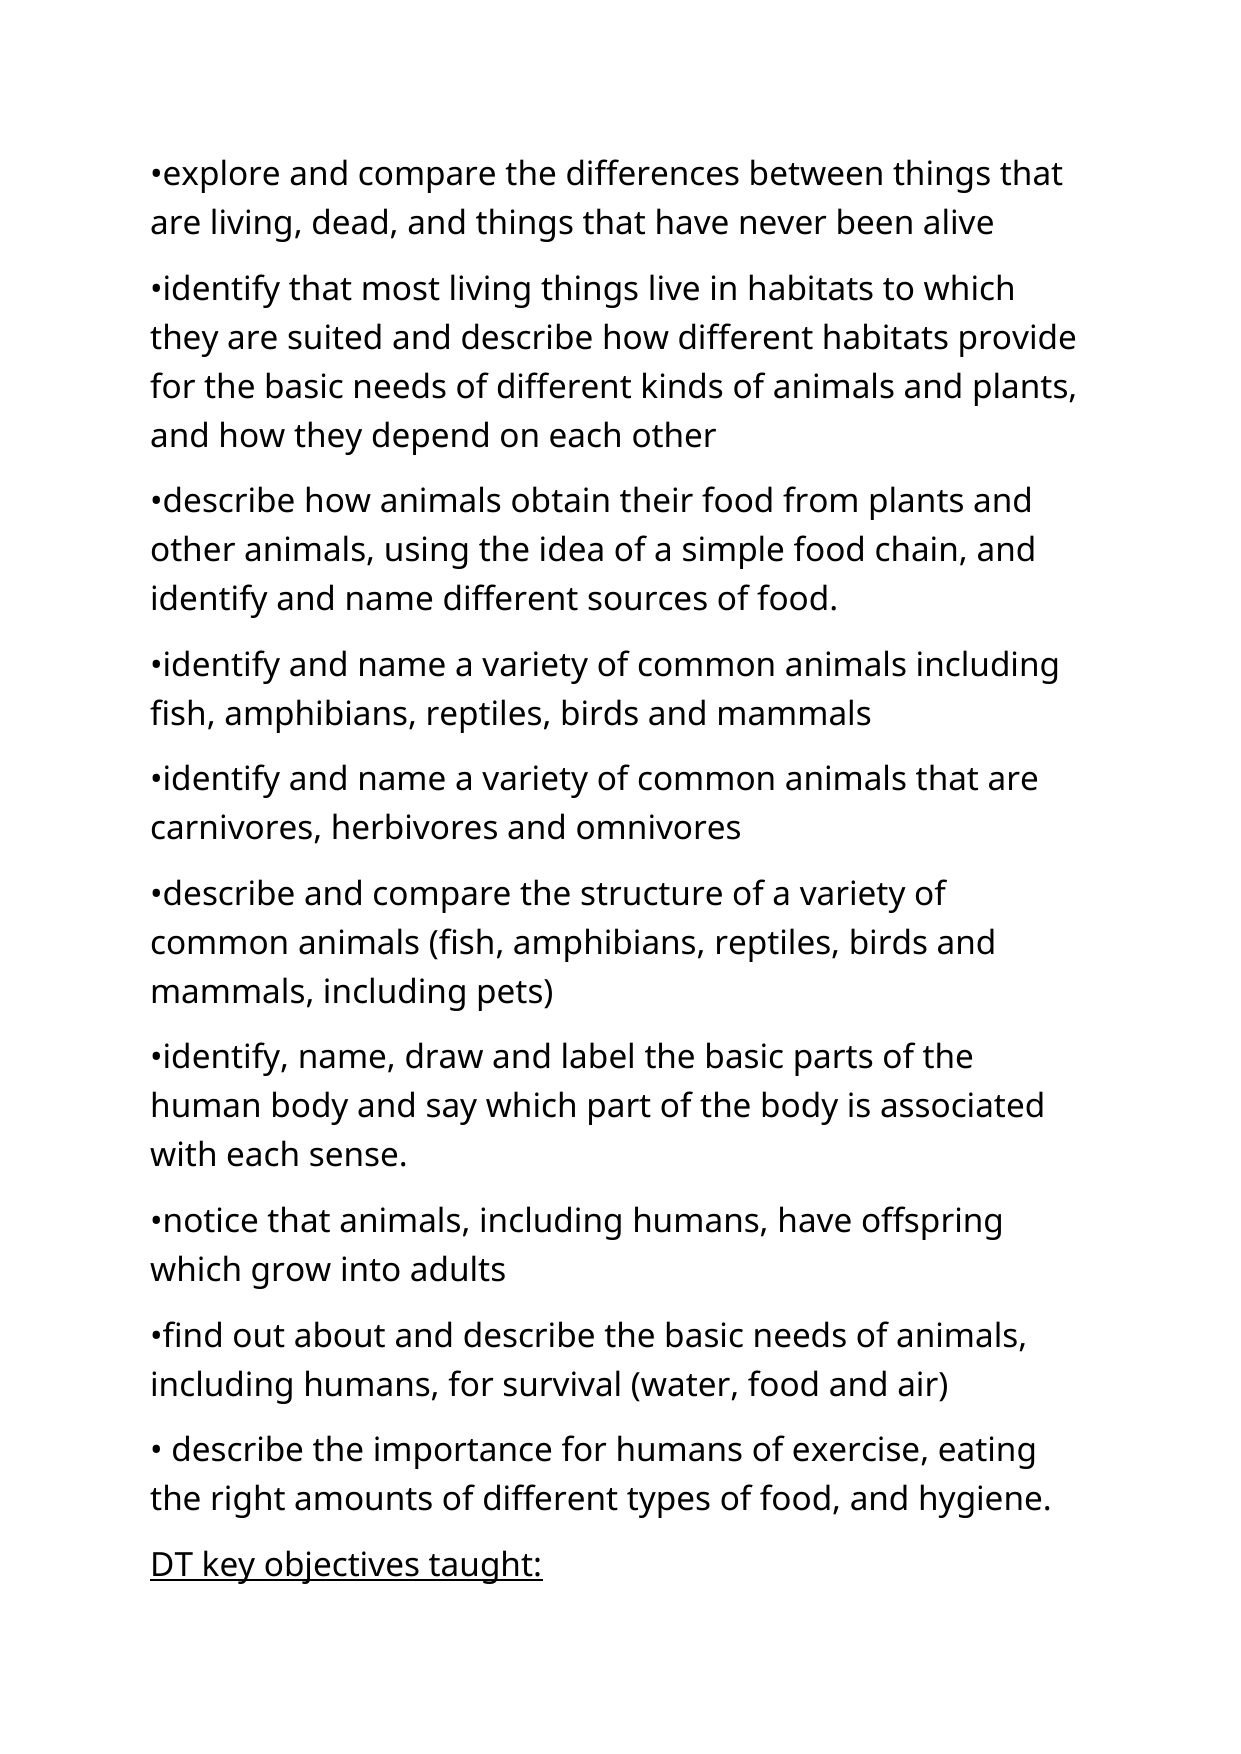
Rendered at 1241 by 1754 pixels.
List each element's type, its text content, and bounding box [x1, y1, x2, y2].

text •notice that animals, including humans, have offspring which grow into adults [150, 1197, 1090, 1291]
text •identify that most living things live in habitats to which they are suited and describe how different habitats provide for the basic needs of different kinds of animals and plants, and how they depend on each other [150, 264, 1090, 457]
text •find out about and describe the basic needs of animals, including humans, for survival (water, food and air) [150, 1311, 1090, 1406]
text • describe the importance for humans of exercise, eating the right amounts of different types of food, and hygiene. [150, 1426, 1090, 1520]
text •identify and name a variety of common animals including fish, amphibians, reptiles, birds and mammals [150, 641, 1090, 735]
text •identify, name, draw and label the basic parts of the human body and say which part of the body is associated with each sense. [150, 1033, 1090, 1177]
text DT key objectives taught: [150, 1541, 1090, 1586]
text •describe and compare the structure of a variety of common animals (fish, amphibians, reptiles, birds and mammals, including pets) [150, 870, 1090, 1013]
text •describe how animals obtain their food from plants and other animals, using the idea of a simple food chain, and identify and name different sources of food. [150, 477, 1090, 620]
text •identify and name a variety of common animals that are carnivores, herbivores and omnivores [150, 755, 1090, 849]
text •explore and compare the differences between things that are living, dead, and things that have never been alive [150, 150, 1090, 244]
